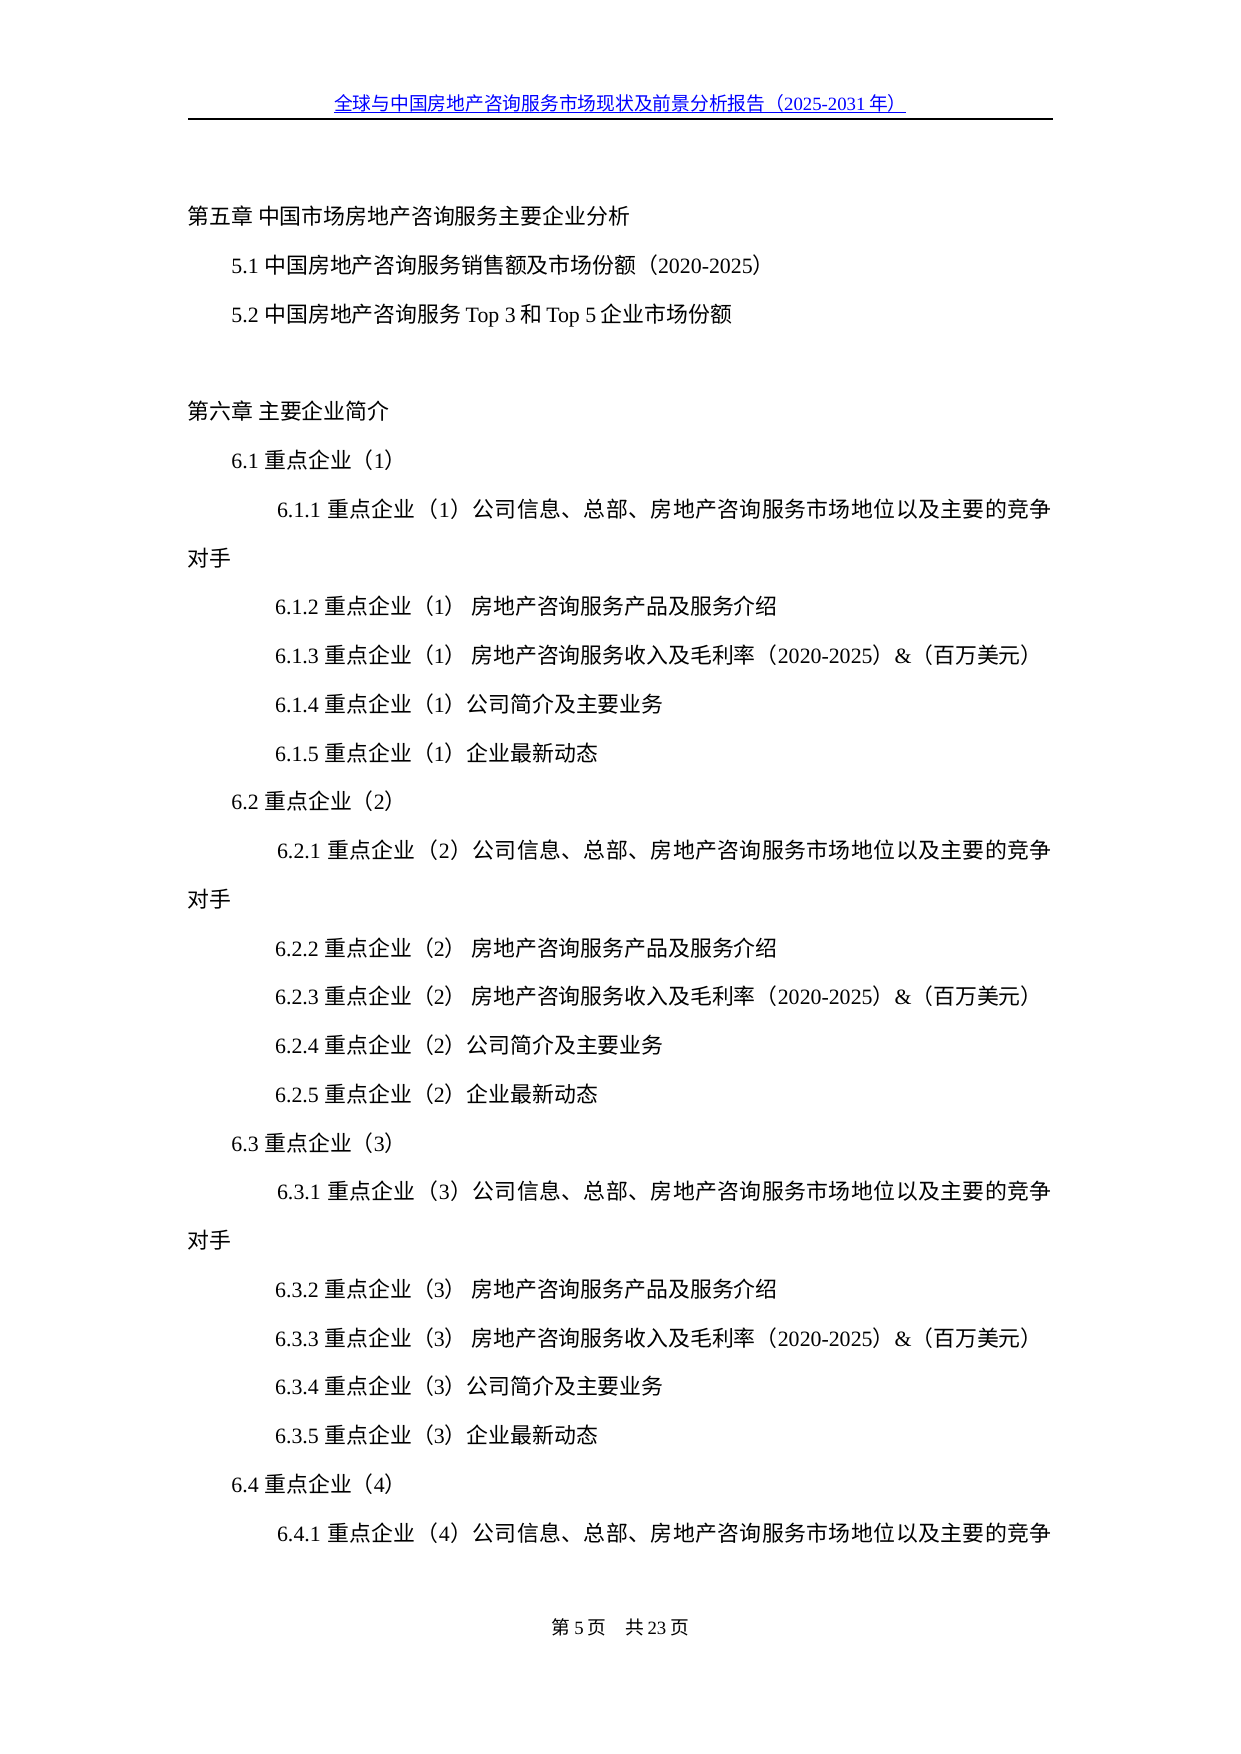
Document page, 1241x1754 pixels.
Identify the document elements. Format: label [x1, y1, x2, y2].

text [187, 150, 1053, 1548]
